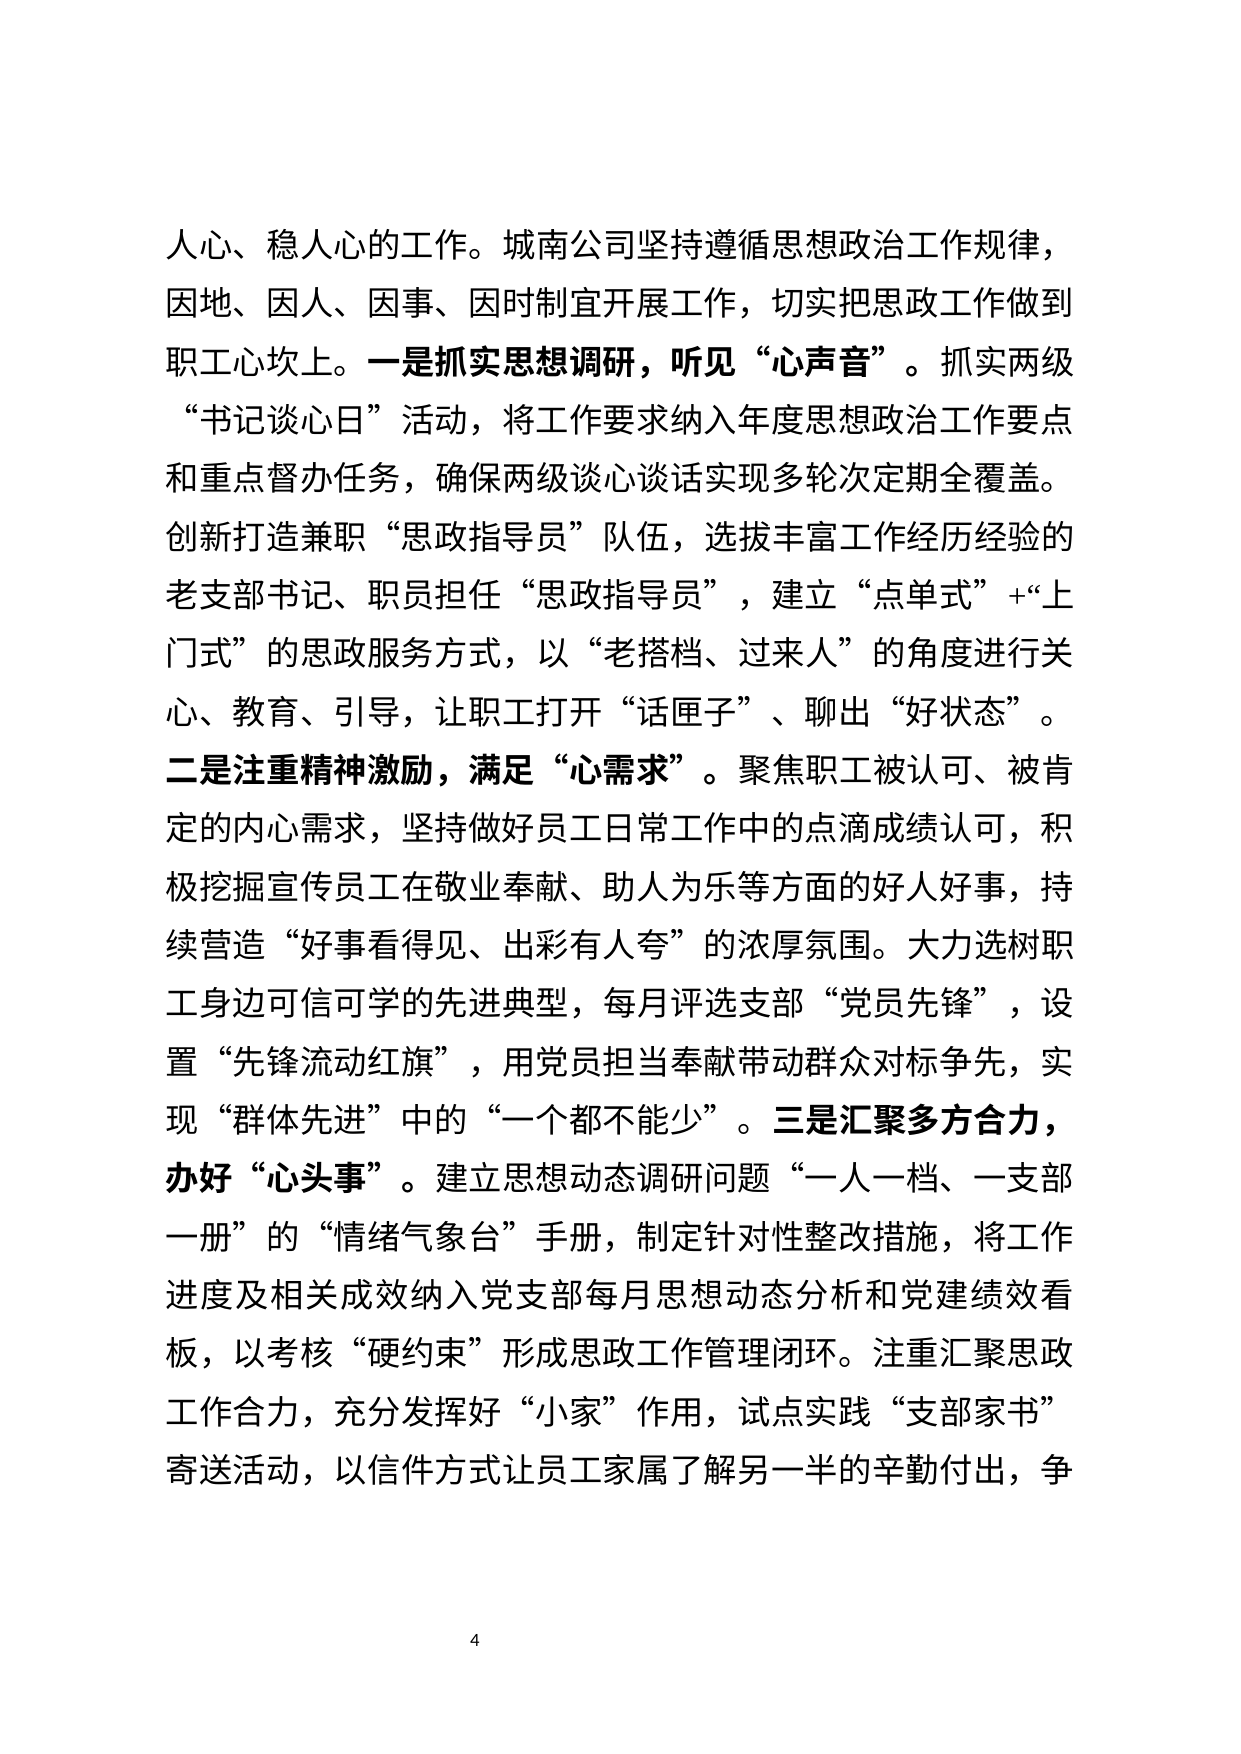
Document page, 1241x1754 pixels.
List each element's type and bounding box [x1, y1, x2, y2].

text [165, 211, 1075, 1494]
